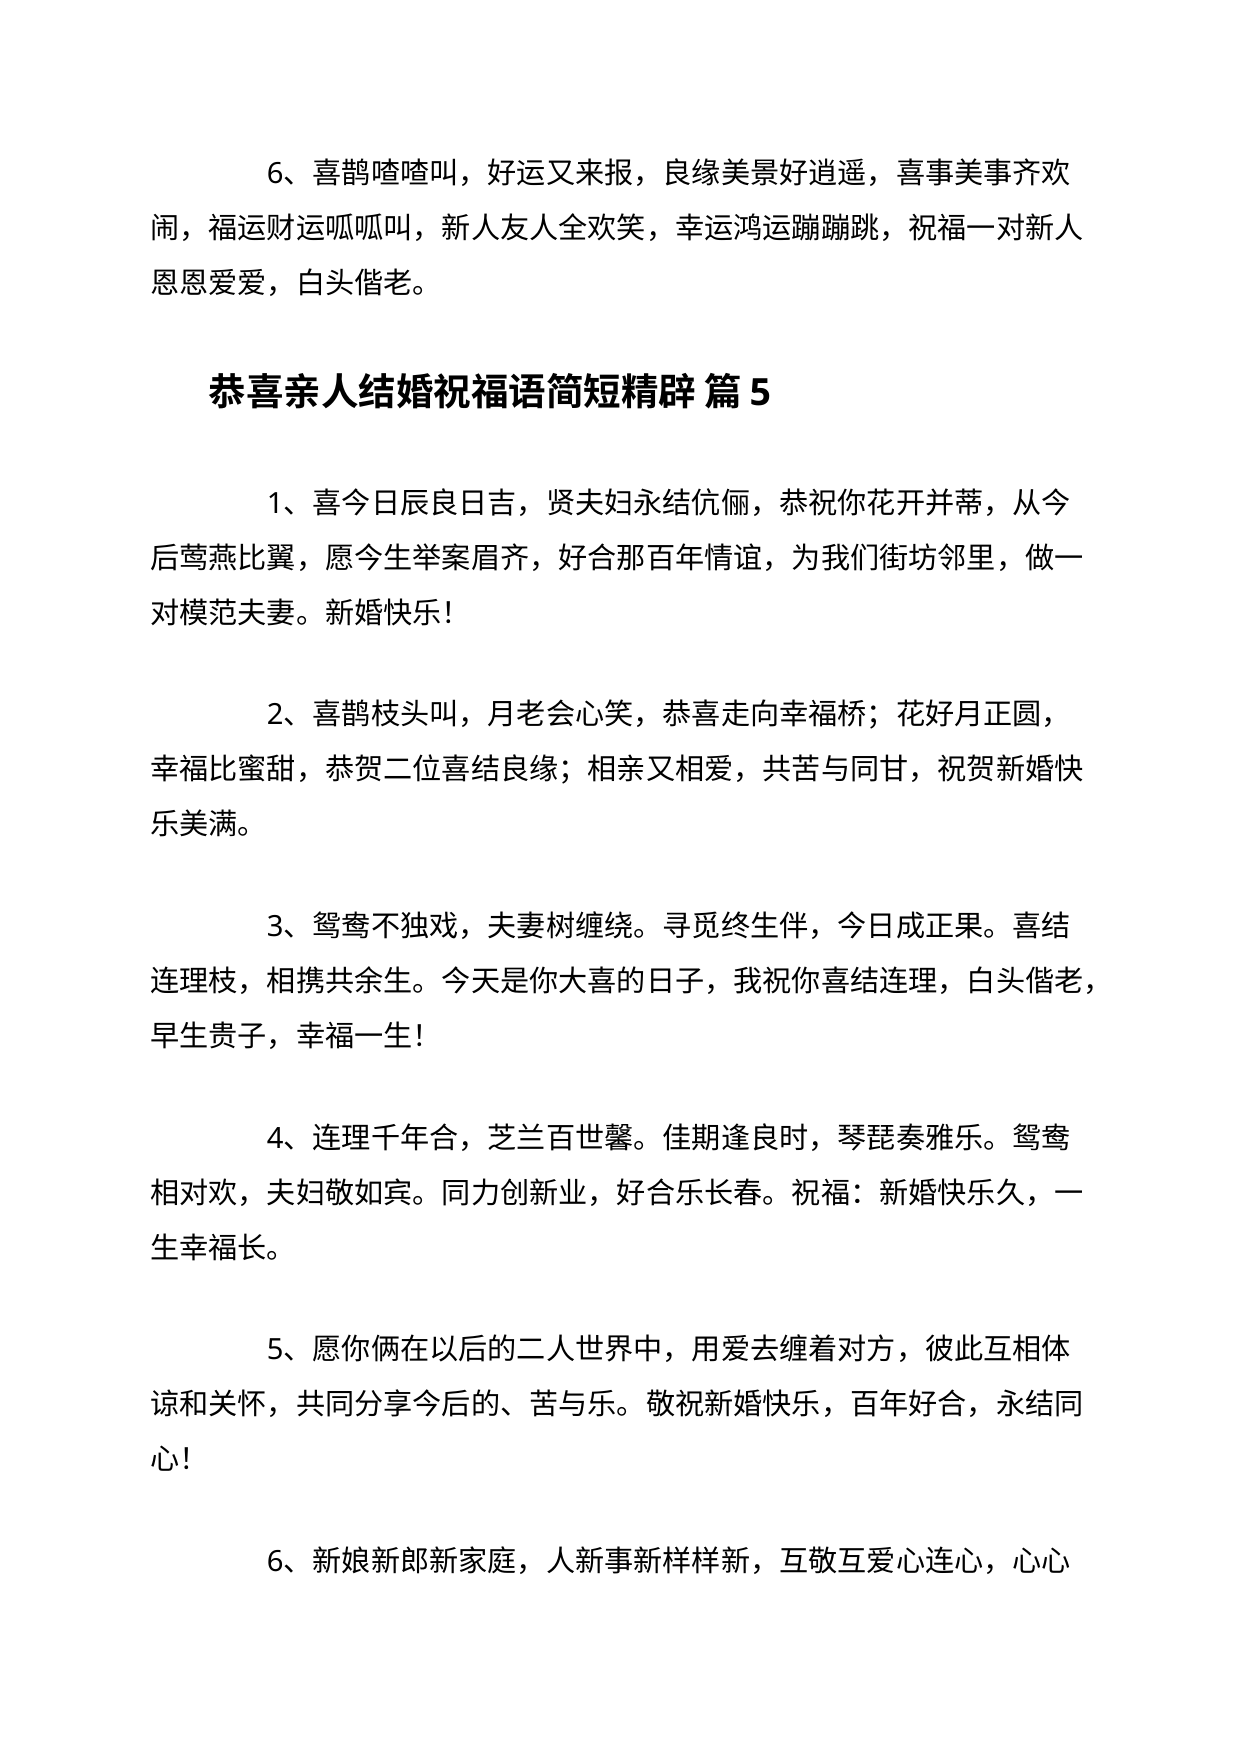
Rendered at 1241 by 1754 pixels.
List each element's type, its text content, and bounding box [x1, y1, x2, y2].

text 5、愿你俩在以后的二人世界中，用爱去缠着对方，彼此互相体谅和关怀，共同分享今后的、苦与乐。敬祝新婚快乐，百年好合，永结同心！ [150, 1326, 1090, 1478]
text 3、鸳鸯不独戏，夫妻树缠绕。寻觅终生伴，今日成正果。喜结连理枝，相携共余生。今天是你大喜的日子，我祝你喜结连理，白头偕老，早生贵子，幸福一生！ [150, 903, 1090, 1055]
text 6、喜鹊喳喳叫，好运又来报，良缘美景好逍遥，喜事美事齐欢闹，福运财运呱呱叫，新人友人全欢笑，幸运鸿运蹦蹦跳，祝福一对新人恩恩爱爱，白头偕老。 [150, 150, 1090, 302]
text 恭喜亲人结婚祝福语简短精辟 篇5 [150, 362, 1090, 416]
text 1、喜今日辰良日吉，贤夫妇永结伉俪，恭祝你花开并蒂，从今后莺燕比翼，愿今生举案眉齐，好合那百年情谊，为我们街坊邻里，做一对模范夫妻。新婚快乐！ [150, 479, 1090, 631]
text 2、喜鹊枝头叫，月老会心笑，恭喜走向幸福桥；花好月正圆，幸福比蜜甜，恭贺二位喜结良缘；相亲又相爱，共苦与同甘，祝贺新婚快乐美满。 [150, 691, 1090, 843]
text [150, 1538, 1090, 1580]
text 4、连理千年合，芝兰百世馨。佳期逢良时，琴琵奏雅乐。鸳鸯相对欢，夫妇敬如宾。同力创新业，好合乐长春。祝福：新婚快乐久，一生幸福长。 [150, 1114, 1090, 1266]
